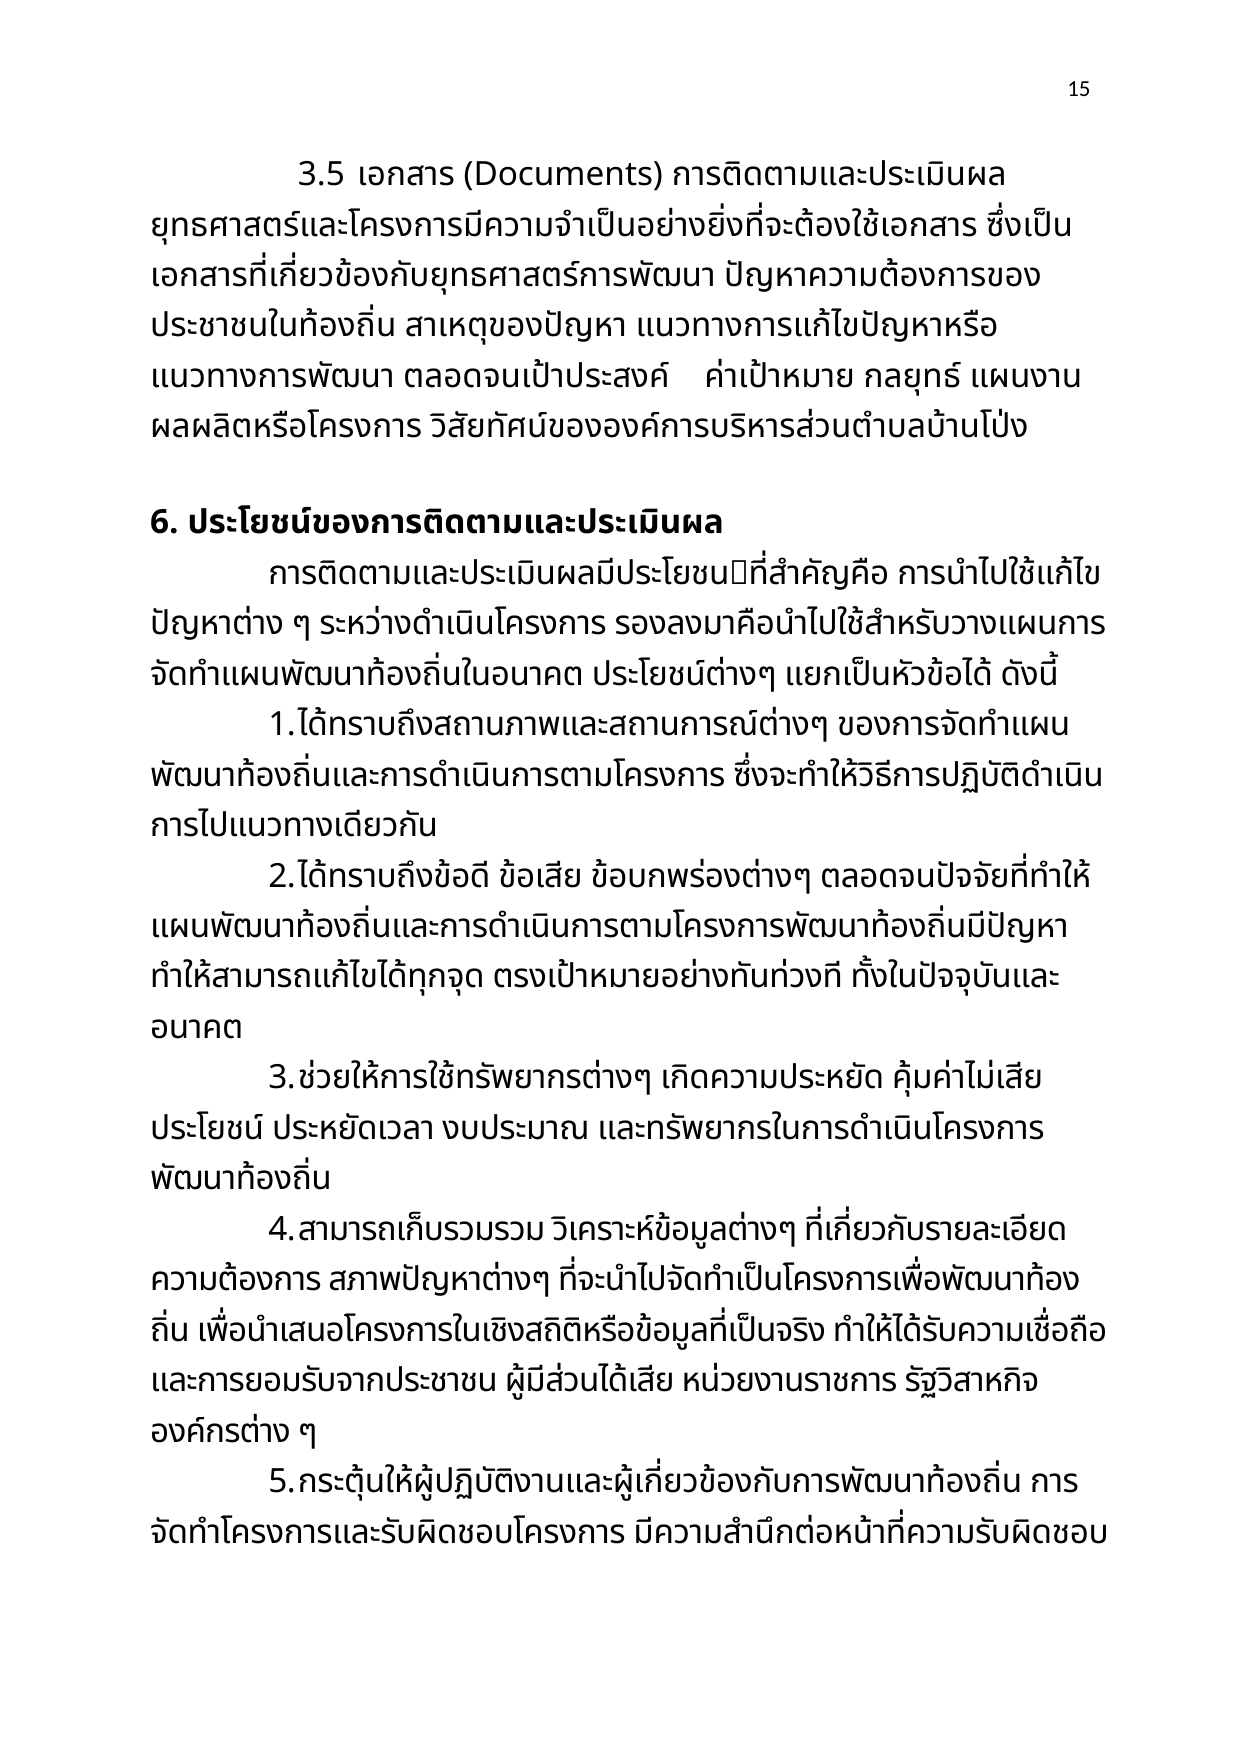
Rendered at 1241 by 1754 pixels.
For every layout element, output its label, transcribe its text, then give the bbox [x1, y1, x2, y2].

text 3.5 เอกสาร (Documents) การติดตามและประเมินผลยุทธศาสตร์และโครงการมีความจำเป็นอย่างยิ่งที่จะต้องใช้เอกสาร ซึ่งเป็นเอกสารที่เกี่ยวข้องกับยุทธศาสตร์การพัฒนา ปัญหาความต้องการของประชาชนในท้องถิ่น สาเหตุของปัญหา แนวทางการแก้ไขปัญหาหรือแนวทางการพัฒนา ตลอดจนเป้าประสงค์ ค่าเป้าหมาย กลยุทธ์ แผนงาน ผลผลิตหรือโครงการ วิสัยทัศน์ขององค์การบริหารส่วนตำบลบ้านโป่ง [150, 150, 1090, 453]
text 6. ประโยชน์ของการติดตามและประเมินผล [150, 498, 1110, 549]
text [150, 1457, 1110, 1558]
text 2. ได้ทราบถึงข้อดี ข้อเสีย ข้อบกพร่องต่างๆ ตลอดจนปัจจัยที่ทำให้แผนพัฒนาท้องถิ่นและการดำเนินการตามโครงการพัฒนาท้องถิ่นมีปัญหา ทำให้สามารถแก้ไขได้ทุกจุด ตรงเป้าหมายอย่างทันท่วงที ทั้งในปัจจุบันและอนาคต [150, 851, 1110, 1053]
text การติดตามและประเมินผลมีประโยชนที่สำคัญคือ การนำไปใช้แก้ไขปัญหาต่าง ๆ ระหว่างดำเนินโครงการ รองลงมาคือนำไปใช้สำหรับวางแผนการจัดทำแผนพัฒนาท้องถิ่นในอนาคต ประโยชน์ต่างๆ แยกเป็นหัวข้อได้ ดังนี้ [150, 549, 1110, 700]
text 1. ได้ทราบถึงสถานภาพและสถานการณ์ต่างๆ ของการจัดทำแผนพัฒนาท้องถิ่นและการดำเนินการตามโครงการ ซึ่งจะทำให้วิธีการปฏิบัติดำเนินการไปแนวทางเดียวกัน [150, 700, 1110, 851]
text 4. สามารถเก็บรวมรวม วิเคราะห์ข้อมูลต่างๆ ที่เกี่ยวกับรายละเอียด ความต้องการ สภาพปัญหาต่างๆ ที่จะนำไปจัดทำเป็นโครงการเพื่อพัฒนาท้องถิ่น เพื่อนำเสนอโครงการในเชิงสถิติหรือข้อมูลที่เป็นจริง ทำให้ได้รับความเชื่อถือและการยอมรับจากประชาชน ผู้มีส่วนได้เสีย หน่วยงานราชการ รัฐวิสาหกิจ องค์กรต่าง ๆ [150, 1205, 1110, 1457]
text 3. ช่วยให้การใช้ทรัพยากรต่างๆ เกิดความประหยัด คุ้มค่าไม่เสียประโยชน์ ประหยัดเวลา งบประมาณ และทรัพยากรในการดำเนินโครงการพัฒนาท้องถิ่น [150, 1053, 1110, 1205]
